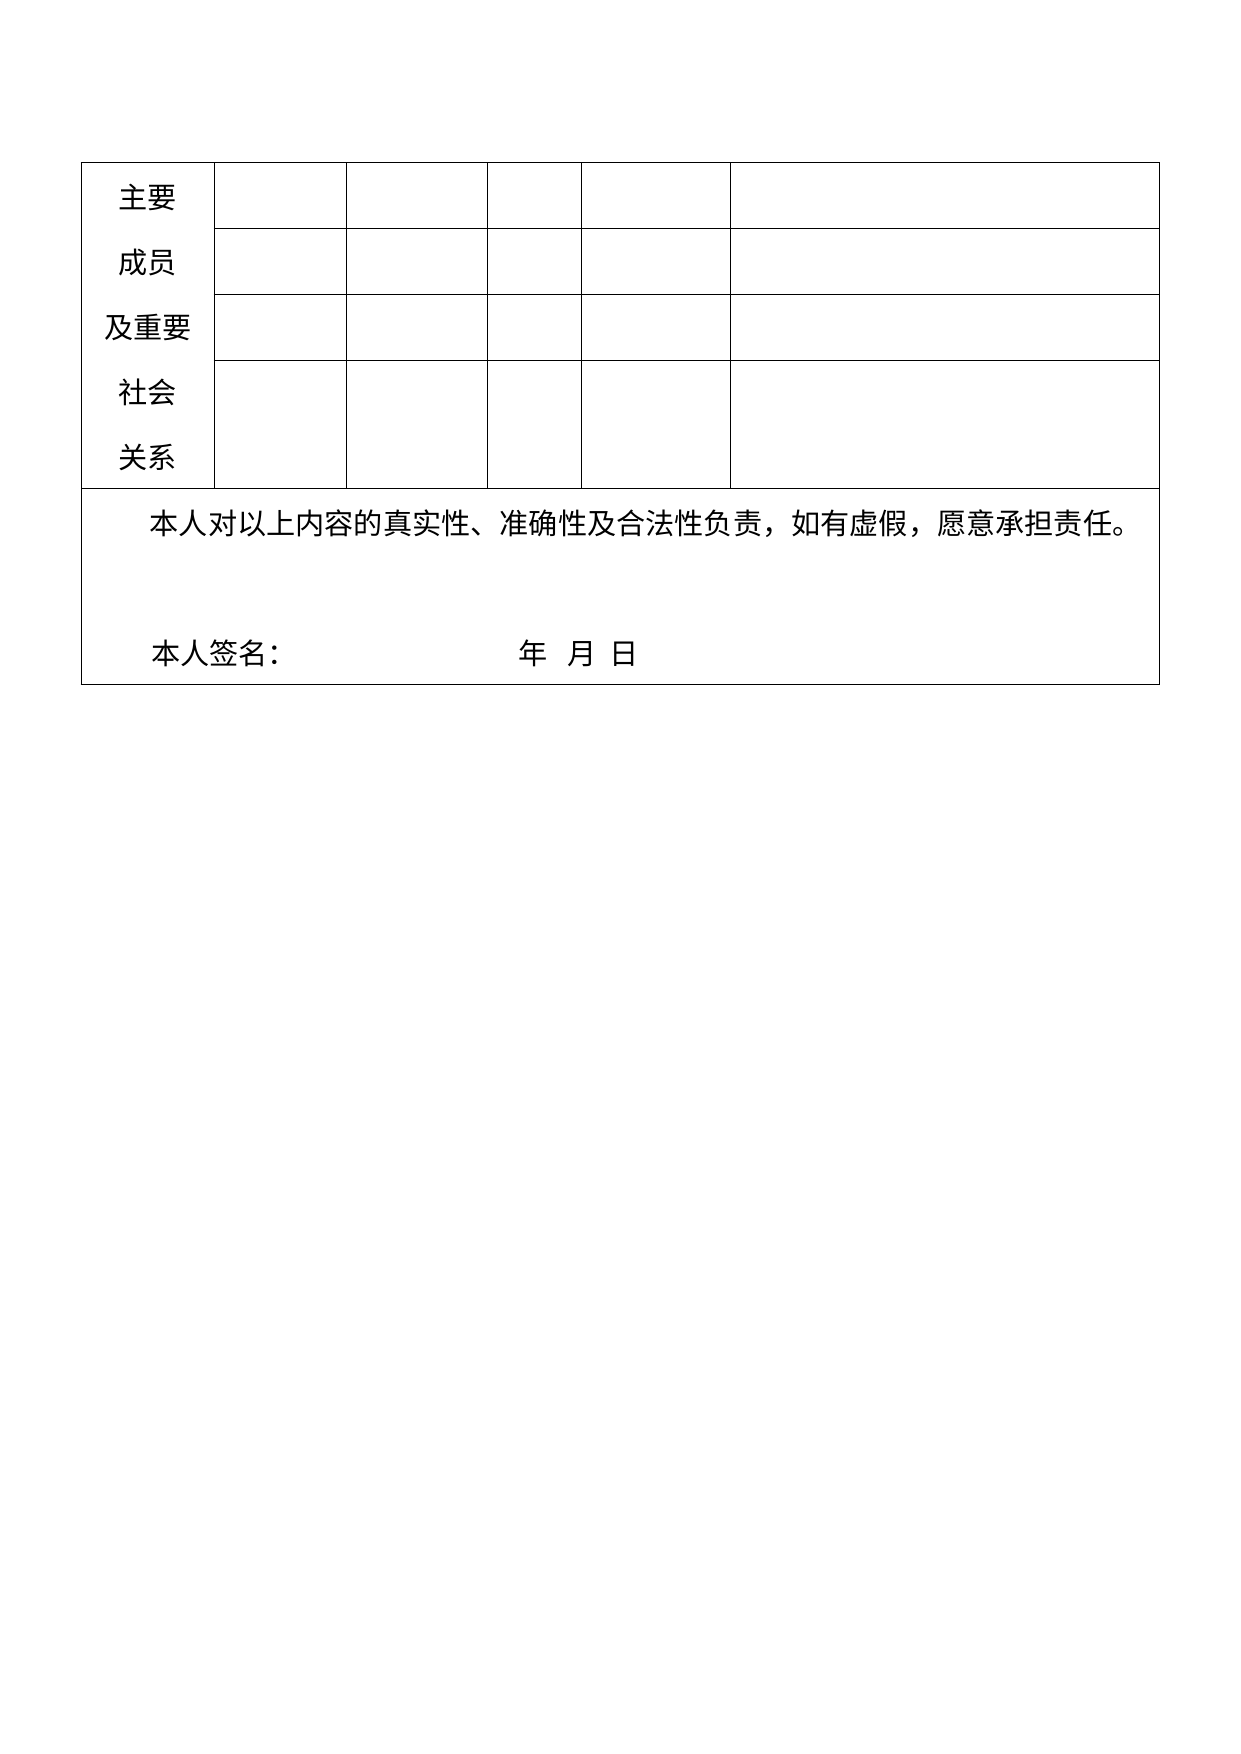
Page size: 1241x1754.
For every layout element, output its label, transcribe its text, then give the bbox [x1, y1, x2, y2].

table_cell 本人对以上内容的真实性、准确性及合法性负责，如有虚假，愿意承担责任。 本人签名： 年 月 日 [82, 489, 1159, 684]
table_cell [582, 361, 730, 488]
table_cell [731, 229, 1159, 294]
table_cell [215, 361, 346, 488]
table_cell [215, 295, 346, 360]
table_cell [488, 295, 581, 360]
table_cell 家庭 主要 成员 及重要社会 关系 [82, 163, 214, 488]
table_cell [582, 229, 730, 294]
table_cell [582, 295, 730, 360]
table_cell [731, 361, 1159, 488]
table_cell [488, 229, 581, 294]
table_cell [347, 163, 487, 228]
table_cell [488, 163, 581, 228]
table_cell [347, 229, 487, 294]
table_cell [731, 295, 1159, 360]
table_cell [215, 163, 346, 228]
table_cell [488, 361, 581, 488]
table_cell [347, 295, 487, 360]
table_cell [215, 229, 346, 294]
table_cell [731, 163, 1159, 228]
table_cell [582, 163, 730, 228]
table_cell [347, 361, 487, 488]
